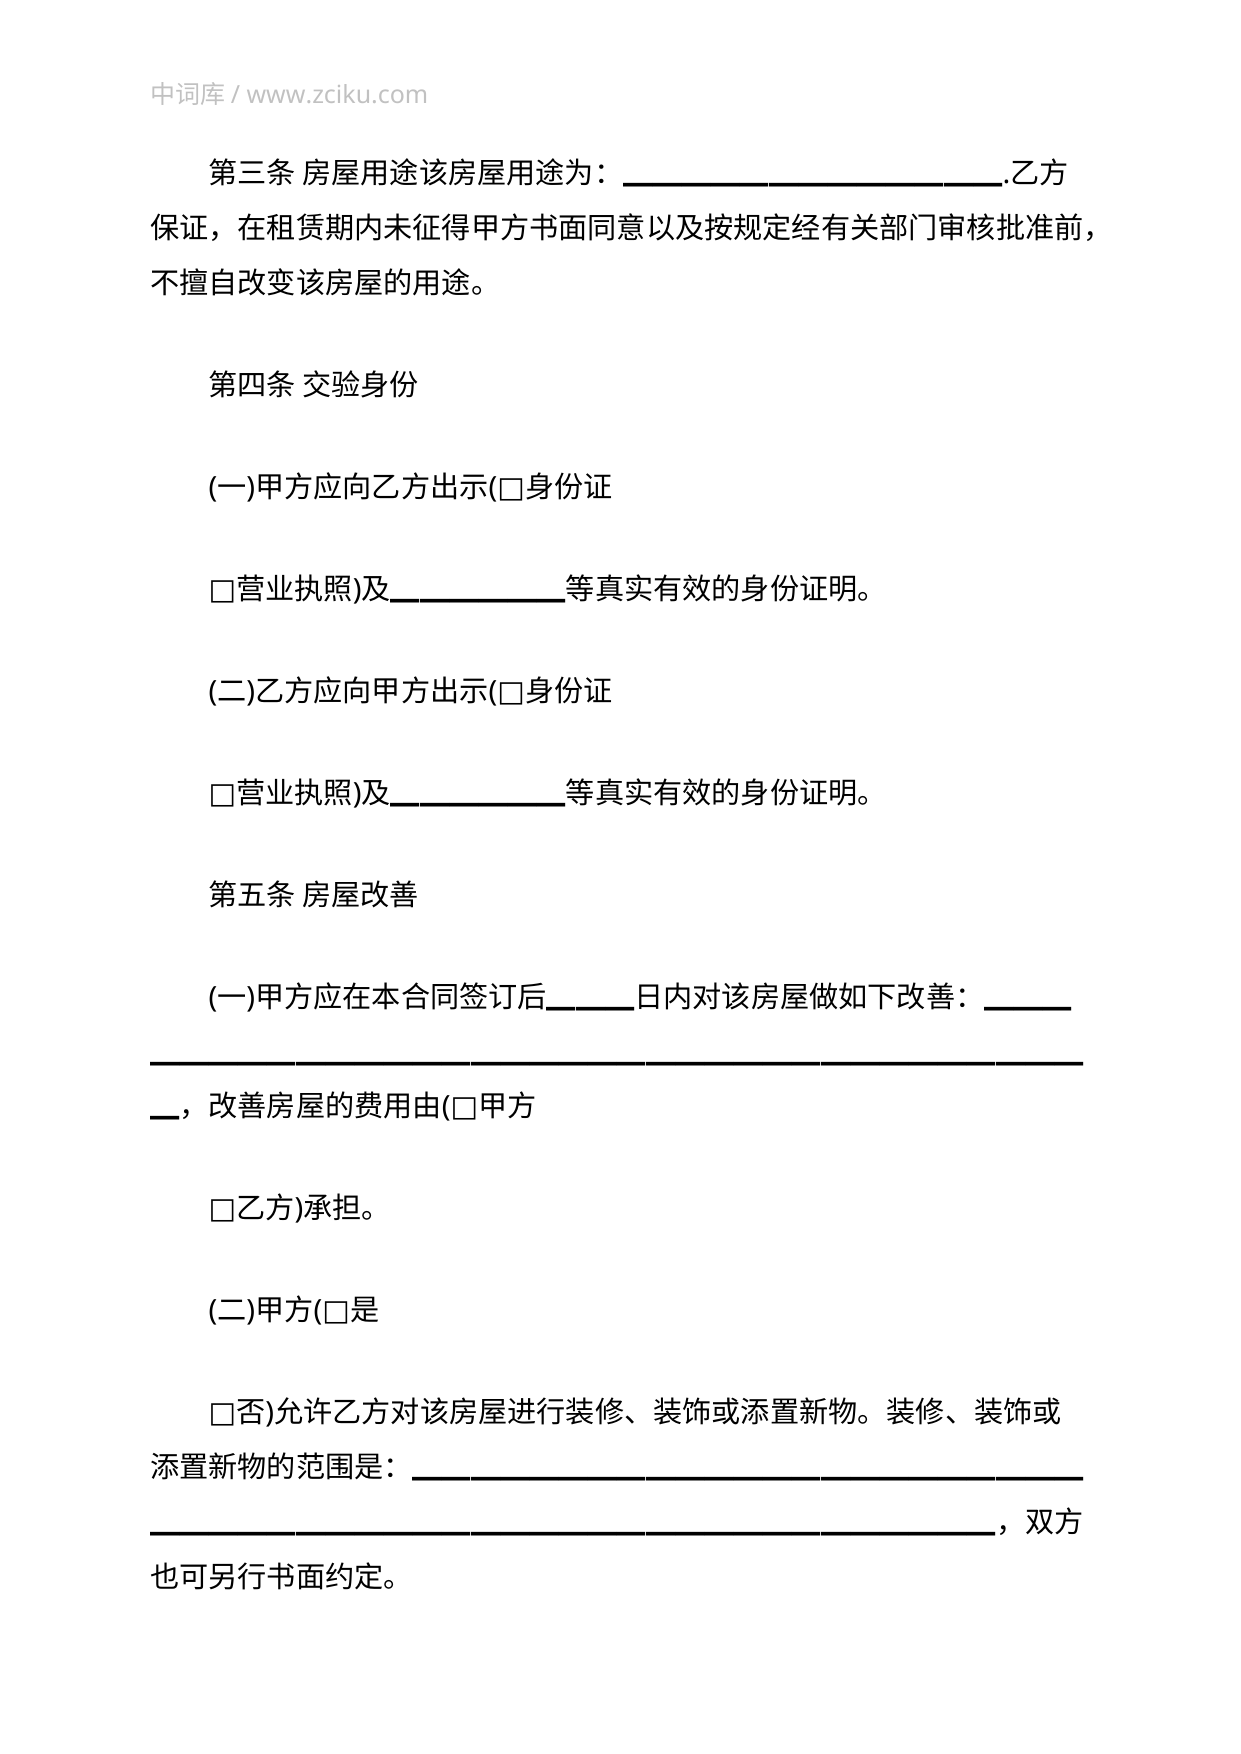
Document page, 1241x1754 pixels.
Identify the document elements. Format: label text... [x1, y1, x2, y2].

text □营业执照)及▁▁▁▁▁▁等真实有效的身份证明。 [150, 565, 1090, 608]
text (一)甲方应在本合同签订后▁▁▁日内对该房屋做如下改善：▁▁▁▁▁▁▁▁▁▁▁▁▁▁▁▁▁▁▁▁▁▁▁▁▁▁▁▁▁▁▁▁▁▁▁▁，改善房屋的费用由(□甲方 [150, 973, 1090, 1125]
text 第四条 交验身份 [150, 362, 1090, 404]
text 第五条 房屋改善 [150, 871, 1090, 914]
text (二)乙方应向甲方出示(□身份证 [150, 667, 1090, 710]
text (一)甲方应向乙方出示(□身份证 [150, 463, 1090, 506]
text □乙方)承担。 [150, 1185, 1090, 1227]
text □否)允许乙方对该房屋进行装修、装饰或添置新物。装修、装饰或添置新物的范围是：▁▁▁▁▁▁▁▁▁▁▁▁▁▁▁▁▁▁▁▁▁▁▁▁▁▁▁▁▁▁▁▁▁▁▁▁▁▁▁▁▁▁▁▁▁▁▁▁▁▁▁▁，双方也可另行书面约定。 [150, 1389, 1090, 1596]
text 第三条 房屋用途该房屋用途为：▁▁▁▁▁▁▁▁▁▁▁▁▁.乙方保证，在租赁期内未征得甲方书面同意以及按规定经有关部门审核批准前，不擅自改变该房屋的用途。 [150, 150, 1090, 302]
text (二)甲方(□是 [150, 1287, 1090, 1329]
text □营业执照)及▁▁▁▁▁▁等真实有效的身份证明。 [150, 769, 1090, 812]
